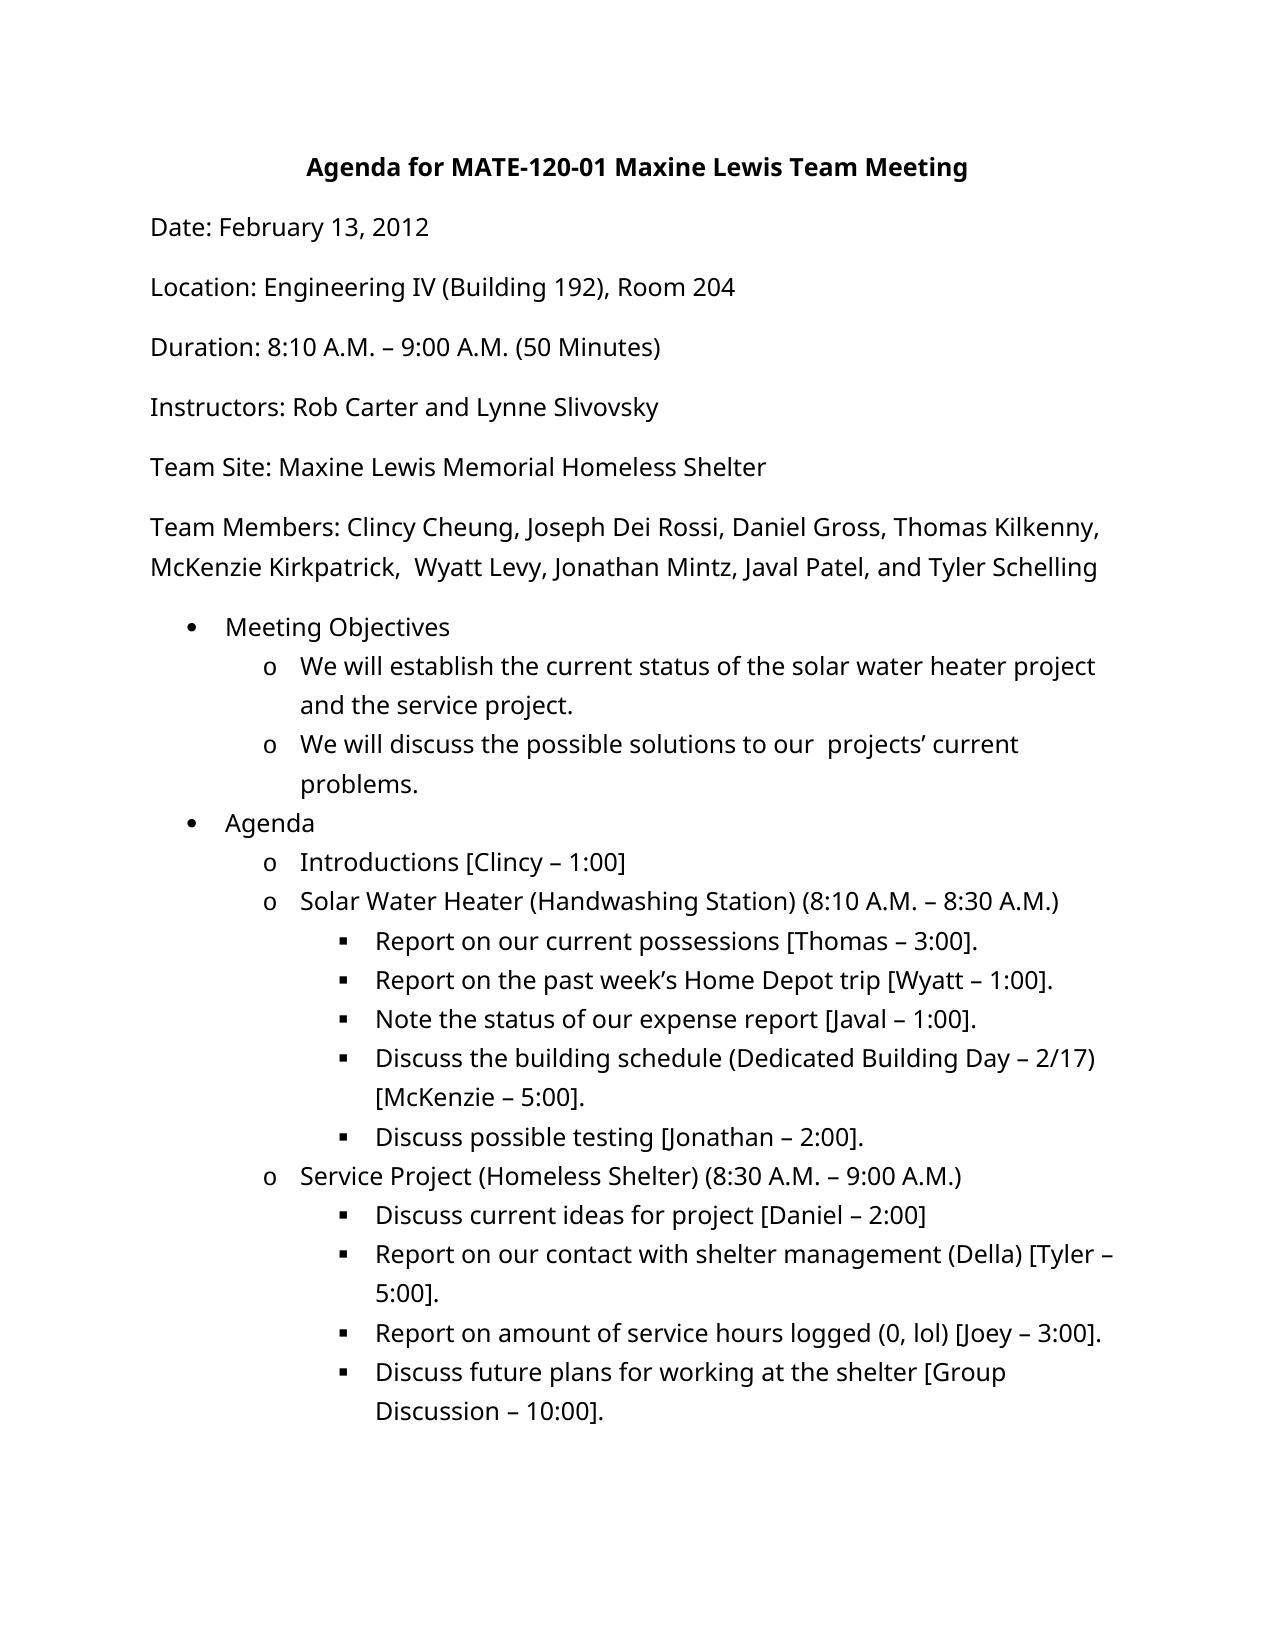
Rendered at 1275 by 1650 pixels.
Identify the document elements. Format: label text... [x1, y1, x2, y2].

list Meeting Objectives [187, 609, 1125, 643]
list Solar Water Heater (Handwashing Station) (8:10 A.M. – 8:30 A.M.) [262, 884, 1125, 918]
list Discuss the building schedule (Dedicated Building Day – 2/17) [McKenzie – 5:00]. [337, 1041, 1125, 1114]
text Team Members: Clincy Cheung, Joseph Dei Rossi, Daniel Gross, Thomas Kilkenny, McKenzie Kirkpatrick, Wyatt Levy, Jonathan Mintz, Javal Patel, and Tyler Schelling [150, 510, 1125, 583]
text Date: February 13, 2012 [150, 210, 1125, 244]
list Note the status of our expense report [Javal – 1:00]. [337, 1002, 1125, 1036]
list Discuss current ideas for project [Daniel – 2:00] [337, 1198, 1125, 1232]
list Report on amount of service hours logged (0, lol) [Joey – 3:00]. [337, 1315, 1125, 1349]
list Service Project (Homeless Shelter) (8:30 A.M. – 9:00 A.M.) [262, 1158, 1125, 1193]
list Discuss possible testing [Jonathan – 2:00]. [337, 1119, 1125, 1153]
text Instructors: Rob Carter and Lynne Slivovsky [150, 390, 1125, 424]
list Discuss future plans for working at the shelter [Group Discussion – 10:00]. [337, 1354, 1125, 1428]
text Team Site: Maxine Lewis Memorial Homeless Shelter [150, 450, 1125, 484]
list Report on the past week’s Home Depot trip [Wyatt – 1:00]. [337, 962, 1125, 997]
text Location: Engineering IV (Building 192), Room 204 [150, 270, 1125, 304]
list Report on our contact with shelter management (Della) [Tyler – 5:00]. [337, 1237, 1125, 1310]
list Agenda [187, 805, 1125, 839]
list Report on our current possessions [Thomas – 3:00]. [337, 923, 1125, 957]
list We will discuss the possible solutions to our projects’ current problems. [262, 727, 1125, 800]
list We will establish the current status of the solar water heater project and the service project. [262, 648, 1125, 722]
text Agenda for MATE-120-01 Maxine Lewis Team Meeting [150, 150, 1125, 184]
text Duration: 8:10 A.M. – 9:00 A.M. (50 Minutes) [150, 330, 1125, 364]
list Introductions [Clincy – 1:00] [262, 844, 1125, 879]
